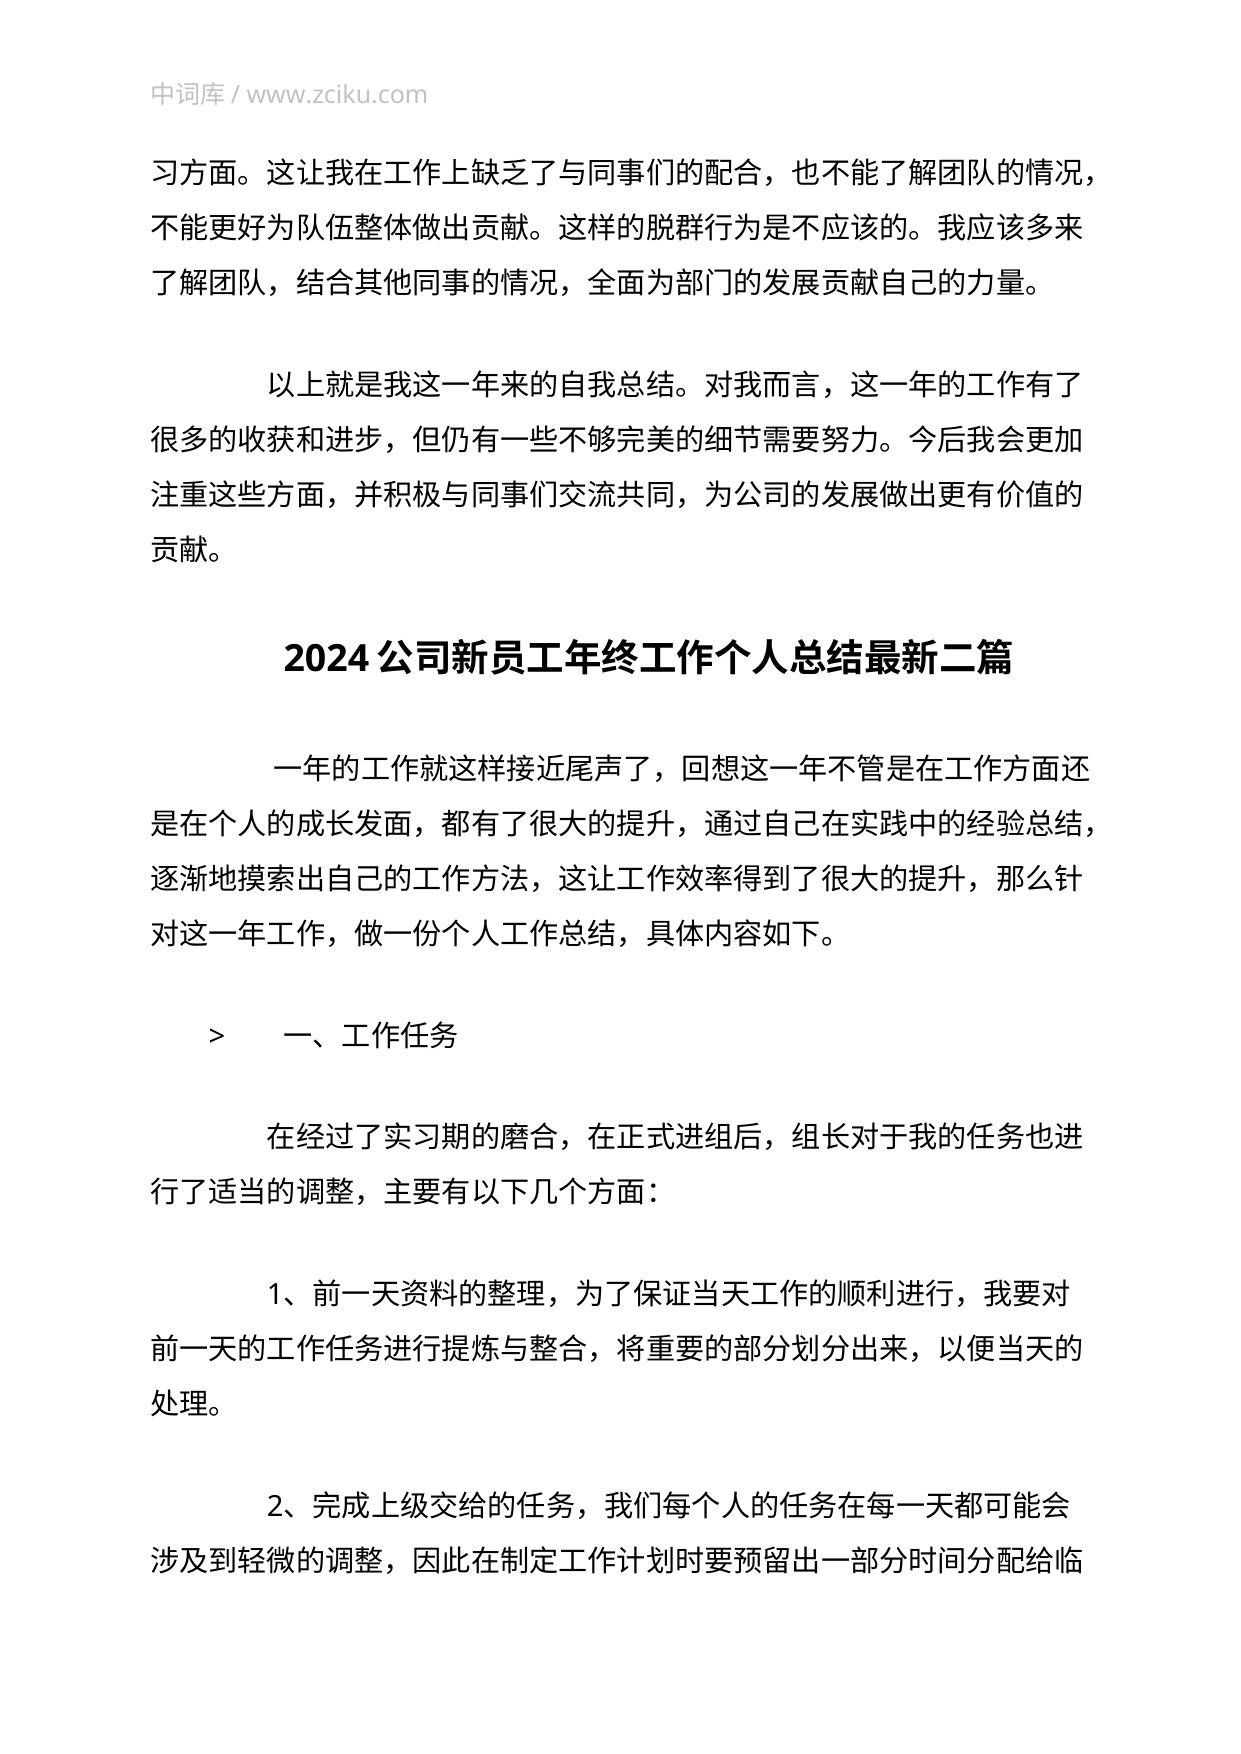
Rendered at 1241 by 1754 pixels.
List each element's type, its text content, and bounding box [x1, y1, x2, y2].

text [150, 1482, 1090, 1580]
text 一年的工作就这样接近尾声了，回想这一年不管是在工作方面还是在个人的成长发面，都有了很大的提升，通过自己在实践中的经验总结，逐渐地摸索出自己的工作方法，这让工作效率得到了很大的提升，那么针对这一年工作，做一份个人工作总结，具体内容如下。 [150, 746, 1090, 953]
text 2024公司新员工年终工作个人总结最新二篇 [150, 628, 1090, 682]
text 1、前一天资料的整理，为了保证当天工作的顺利进行，我要对前一天的工作任务进行提炼与整合，将重要的部分划分出来，以便当天的处理。 [150, 1271, 1090, 1423]
text 在经过了实习期的磨合，在正式进组后，组长对于我的任务也进行了适当的调整，主要有以下几个方面： [150, 1114, 1090, 1211]
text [150, 150, 1090, 302]
text > 一、工作任务 [150, 1012, 1090, 1054]
text 以上就是我这一年来的自我总结。对我而言，这一年的工作有了很多的收获和进步，但仍有一些不够完美的细节需要努力。今后我会更加注重这些方面，并积极与同事们交流共同，为公司的发展做出更有价值的贡献。 [150, 362, 1090, 568]
